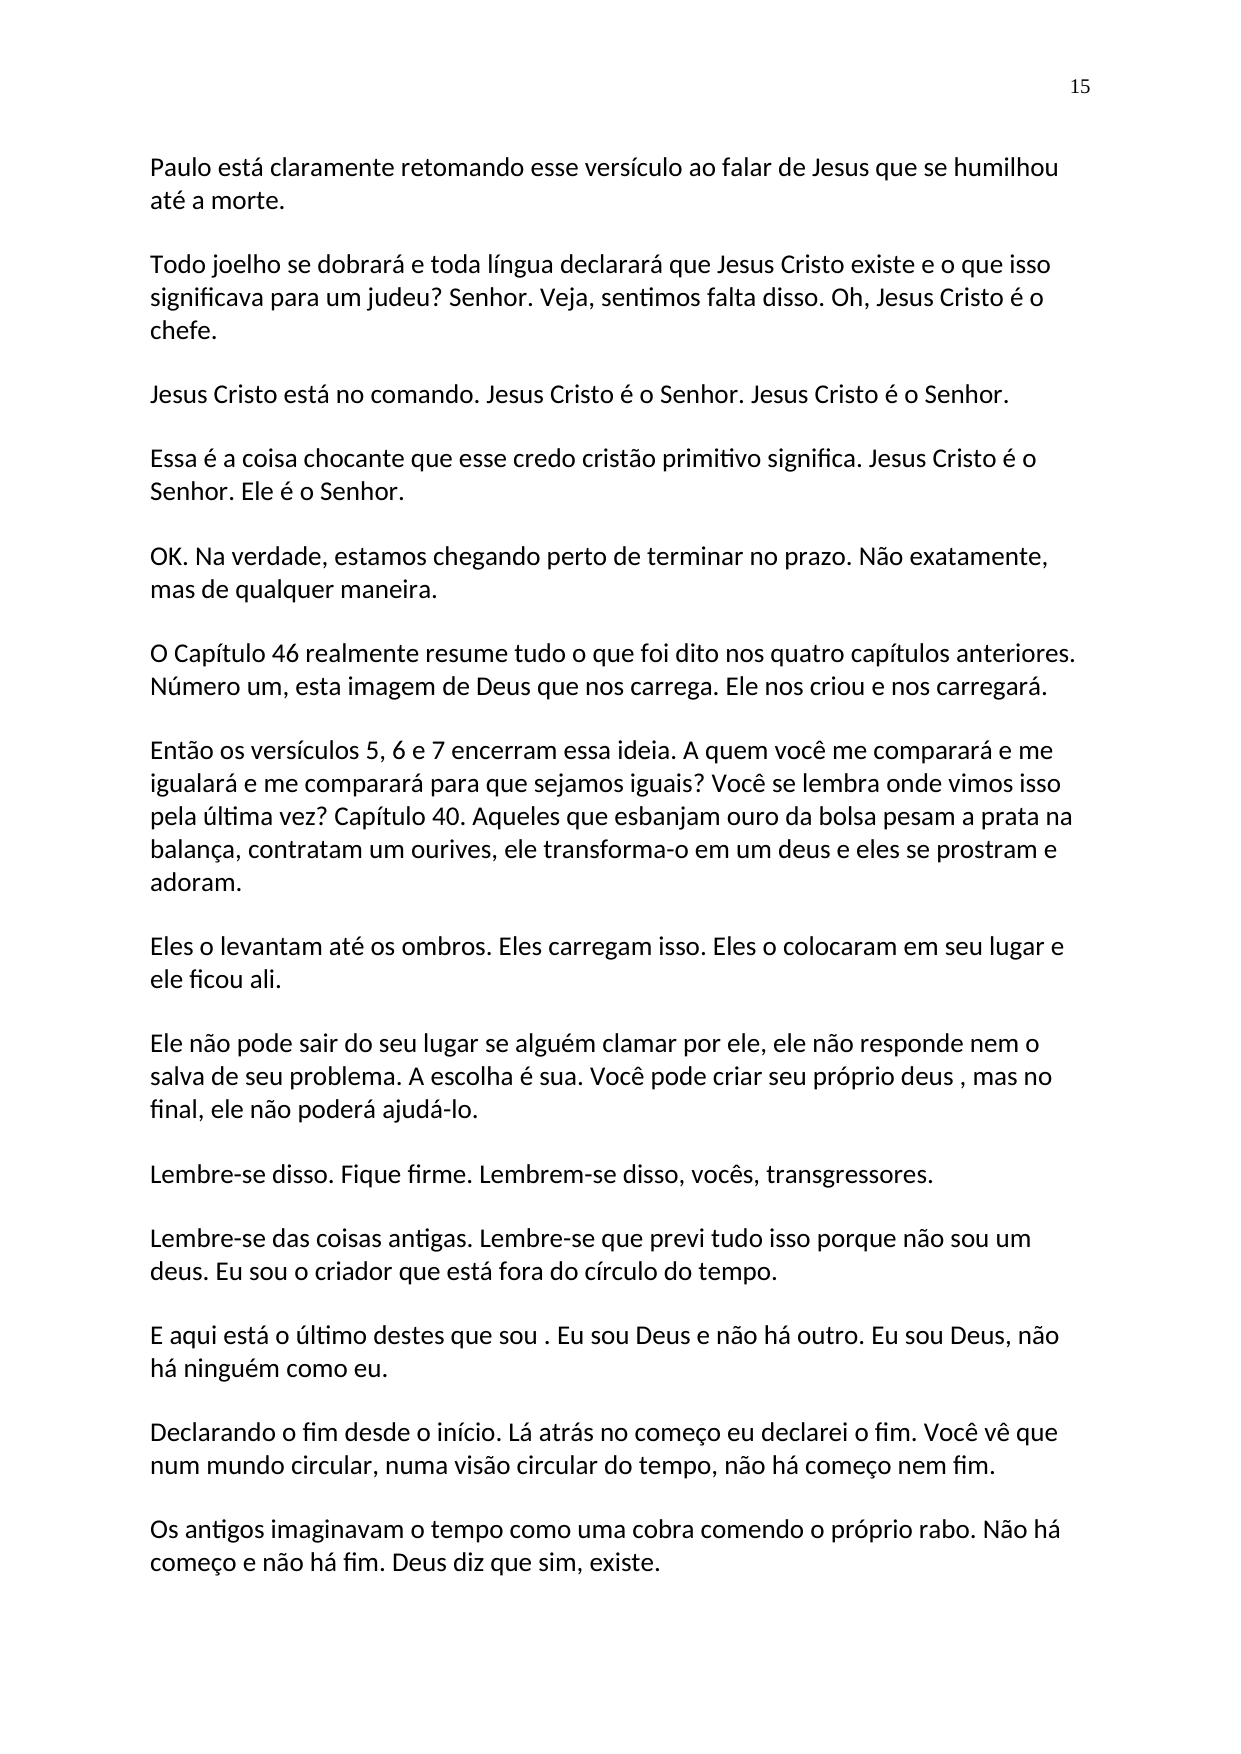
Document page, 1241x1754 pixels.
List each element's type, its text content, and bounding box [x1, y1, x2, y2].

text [150, 150, 1090, 216]
text Todo joelho se dobrará e toda língua declarará que Jesus Cristo existe e o que isso significava para um judeu? Senhor. Veja, sentimos falta disso. Oh, Jesus Cristo é o chefe. [150, 247, 1090, 346]
text Jesus Cristo está no comando. Jesus Cristo é o Senhor. Jesus Cristo é o Senhor. [150, 377, 1090, 410]
text Essa é a coisa chocante que esse credo cristão primitivo significa. Jesus Cristo é o Senhor. Ele é o Senhor. [150, 442, 1090, 508]
text Ele não pode sair do seu lugar se alguém clamar por ele, ele não responde nem o salva de seu problema. A escolha é sua. Você pode criar seu próprio deus , mas no final, ele não poderá ajudá-lo. [150, 1027, 1090, 1126]
text Declarando o fim desde o início. Lá atrás no começo eu declarei o fim. Você vê que num mundo circular, numa visão circular do tempo, não há começo nem fim. [150, 1415, 1090, 1481]
text Lembre-se das coisas antigas. Lembre-se que previ tudo isso porque não sou um deus. Eu sou o criador que está fora do círculo do tempo. [150, 1221, 1090, 1287]
text Os antigos imaginavam o tempo como uma cobra comendo o próprio rabo. Não há começo e não há fim. Deus diz que sim, existe. [150, 1512, 1090, 1578]
text OK. Na verdade, estamos chegando perto de terminar no prazo. Não exatamente, mas de qualquer maneira. [150, 539, 1090, 605]
text O Capítulo 46 realmente resume tudo o que foi dito nos quatro capítulos anteriores. Número um, esta imagem de Deus que nos carrega. Ele nos criou e nos carregará. [150, 636, 1090, 702]
text Eles o levantam até os ombros. Eles carregam isso. Eles o colocaram em seu lugar e ele ficou ali. [150, 929, 1090, 995]
text E aqui está o último destes que sou . Eu sou Deus e não há outro. Eu sou Deus, não há ninguém como eu. [150, 1318, 1090, 1384]
text Lembre-se disso. Fique firme. Lembrem-se disso, vocês, transgressores. [150, 1157, 1090, 1190]
text Então os versículos 5, 6 e 7 encerram essa ideia. A quem você me comparará e me igualará e me comparará para que sejamos iguais? Você se lembra onde vimos isso pela última vez? Capítulo 40. Aqueles que esbanjam ouro da bolsa pesam a prata na balança, contratam um ourives, ele transforma-o em um deus e eles se prostram e adoram. [150, 733, 1090, 898]
